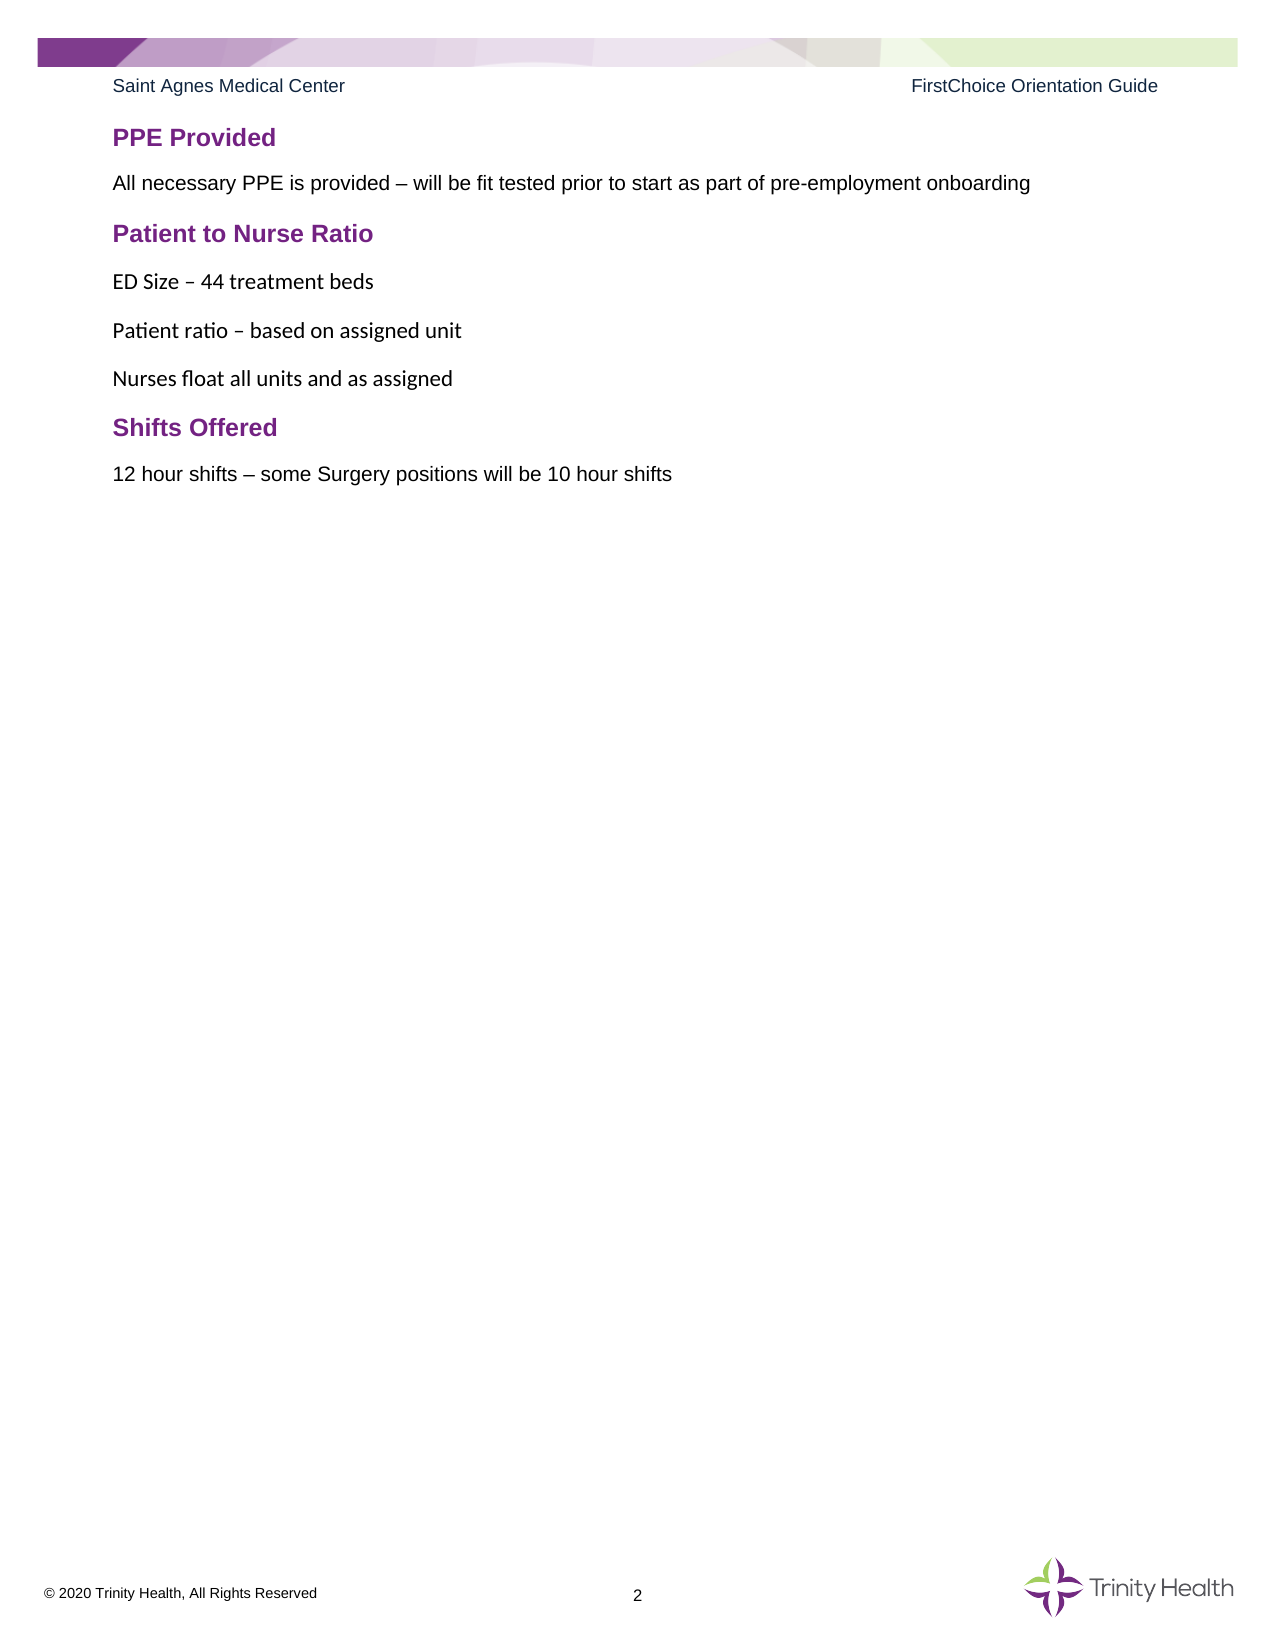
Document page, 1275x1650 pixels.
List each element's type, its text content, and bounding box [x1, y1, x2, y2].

text ED Size – 44 treatment beds [112, 267, 1162, 295]
text Patient to Nurse Ratio [112, 219, 1162, 248]
text Nurses float all units and as assigned [112, 364, 1162, 393]
text Shifts Offered [112, 413, 1162, 442]
text 12 hour shifts – some Surgery positions will be 10 hour shifts [112, 461, 1162, 485]
picture [37, 38, 1238, 67]
picture [1021, 1555, 1237, 1621]
text PPE Provided [112, 123, 1162, 152]
text Patient ratio – based on assigned unit [112, 316, 1162, 344]
text All necessary PPE is provided – will be fit tested prior to start as part of pre-employment onboarding [112, 171, 1162, 195]
